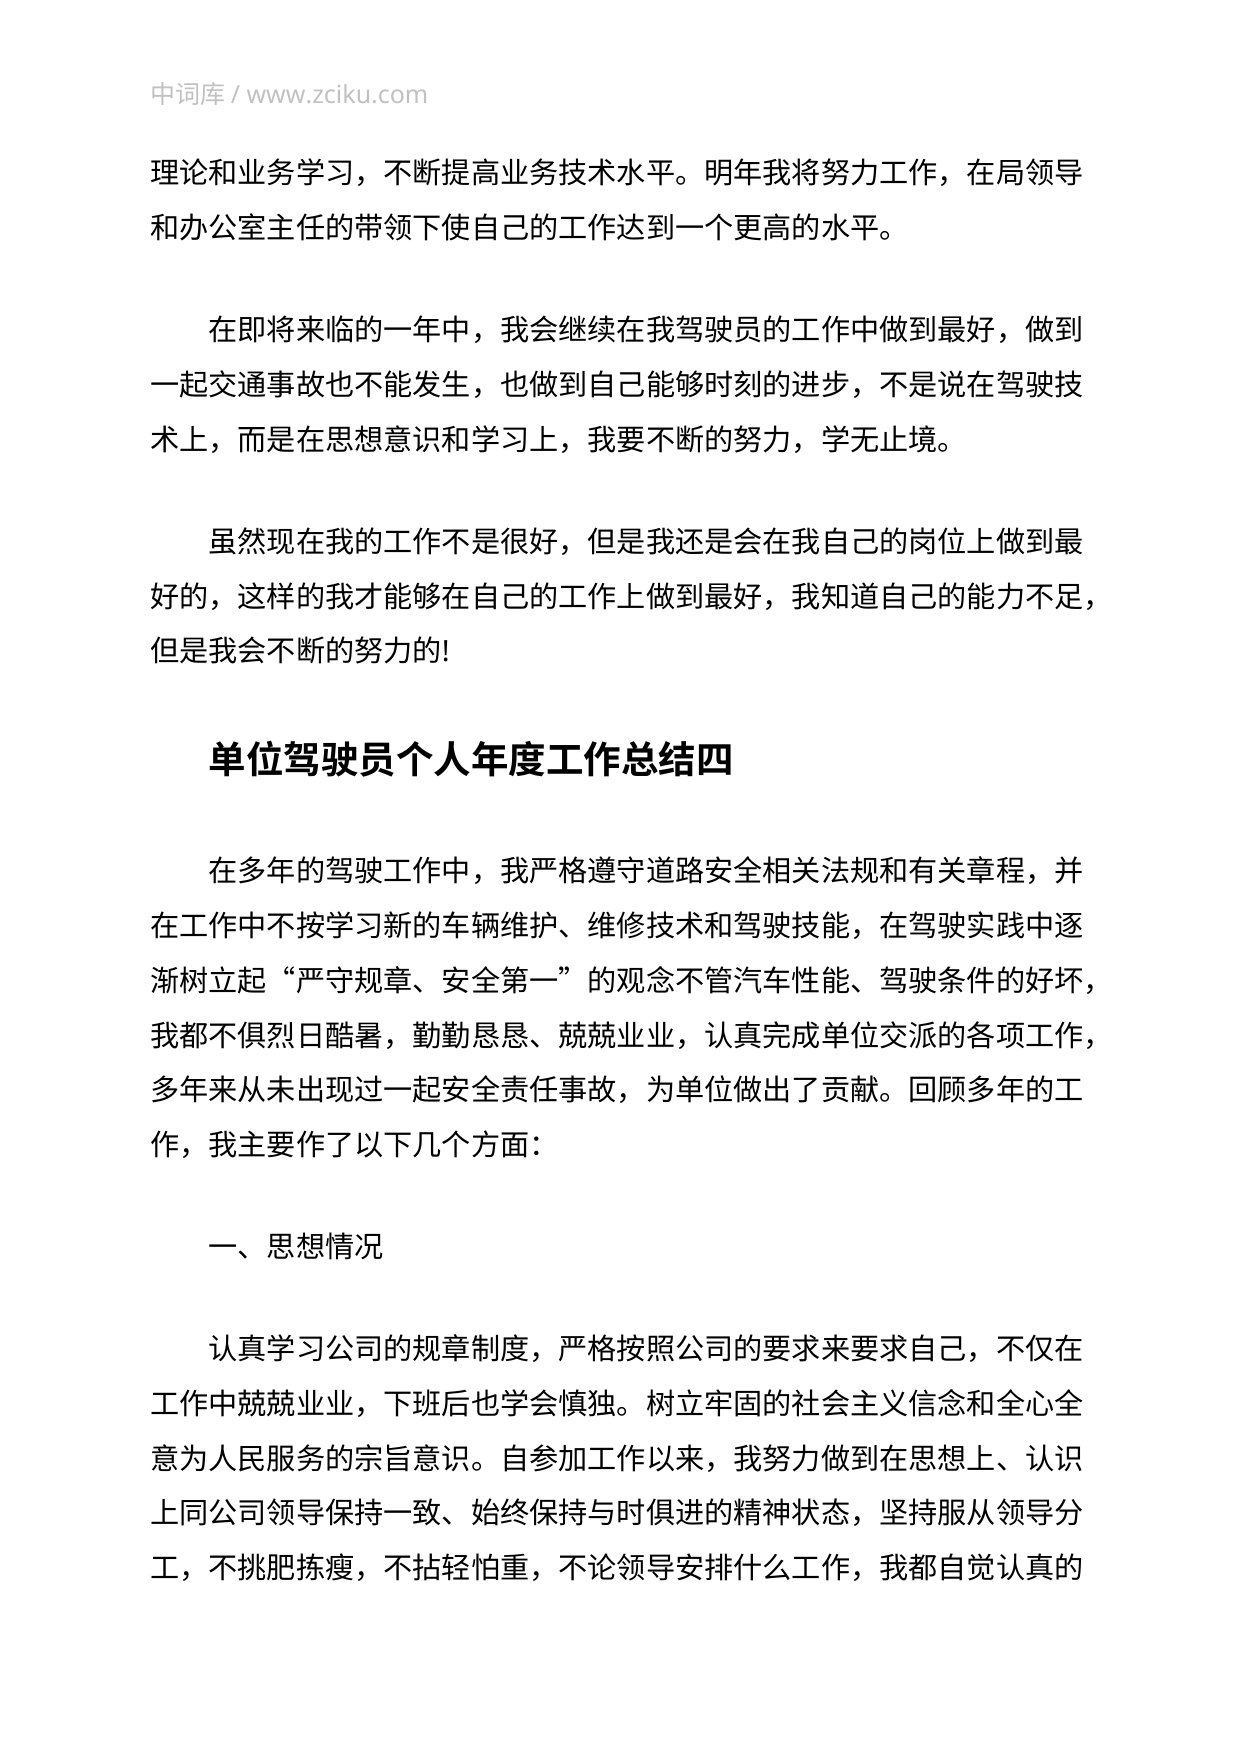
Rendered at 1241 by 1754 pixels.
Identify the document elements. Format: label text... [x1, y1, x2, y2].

text 在多年的驾驶工作中，我严格遵守道路安全相关法规和有关章程，并在工作中不按学习新的车辆维护、维修技术和驾驶技能，在驾驶实践中逐渐树立起“严守规章、安全第一”的观念不管汽车性能、驾驶条件的好坏，我都不俱烈日酷暑，勤勤恳恳、兢兢业业，认真完成单位交派的各项工作，多年来从未出现过一起安全责任事故，为单位做出了贡献。回顾多年的工作，我主要作了以下几个方面： [150, 847, 1090, 1164]
text 单位驾驶员个人年度工作总结四 [150, 730, 1090, 784]
text 在即将来临的一年中，我会继续在我驾驶员的工作中做到最好，做到一起交通事故也不能发生，也做到自己能够时刻的进步，不是说在驾驶技术上，而是在思想意识和学习上，我要不断的努力，学无止境。 [150, 307, 1090, 459]
text 一、思想情况 [150, 1224, 1090, 1266]
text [150, 1325, 1090, 1587]
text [150, 150, 1090, 247]
text 虽然现在我的工作不是很好，但是我还是会在我自己的岗位上做到最好的，这样的我才能够在自己的工作上做到最好，我知道自己的能力不足，但是我会不断的努力的! [150, 518, 1090, 670]
